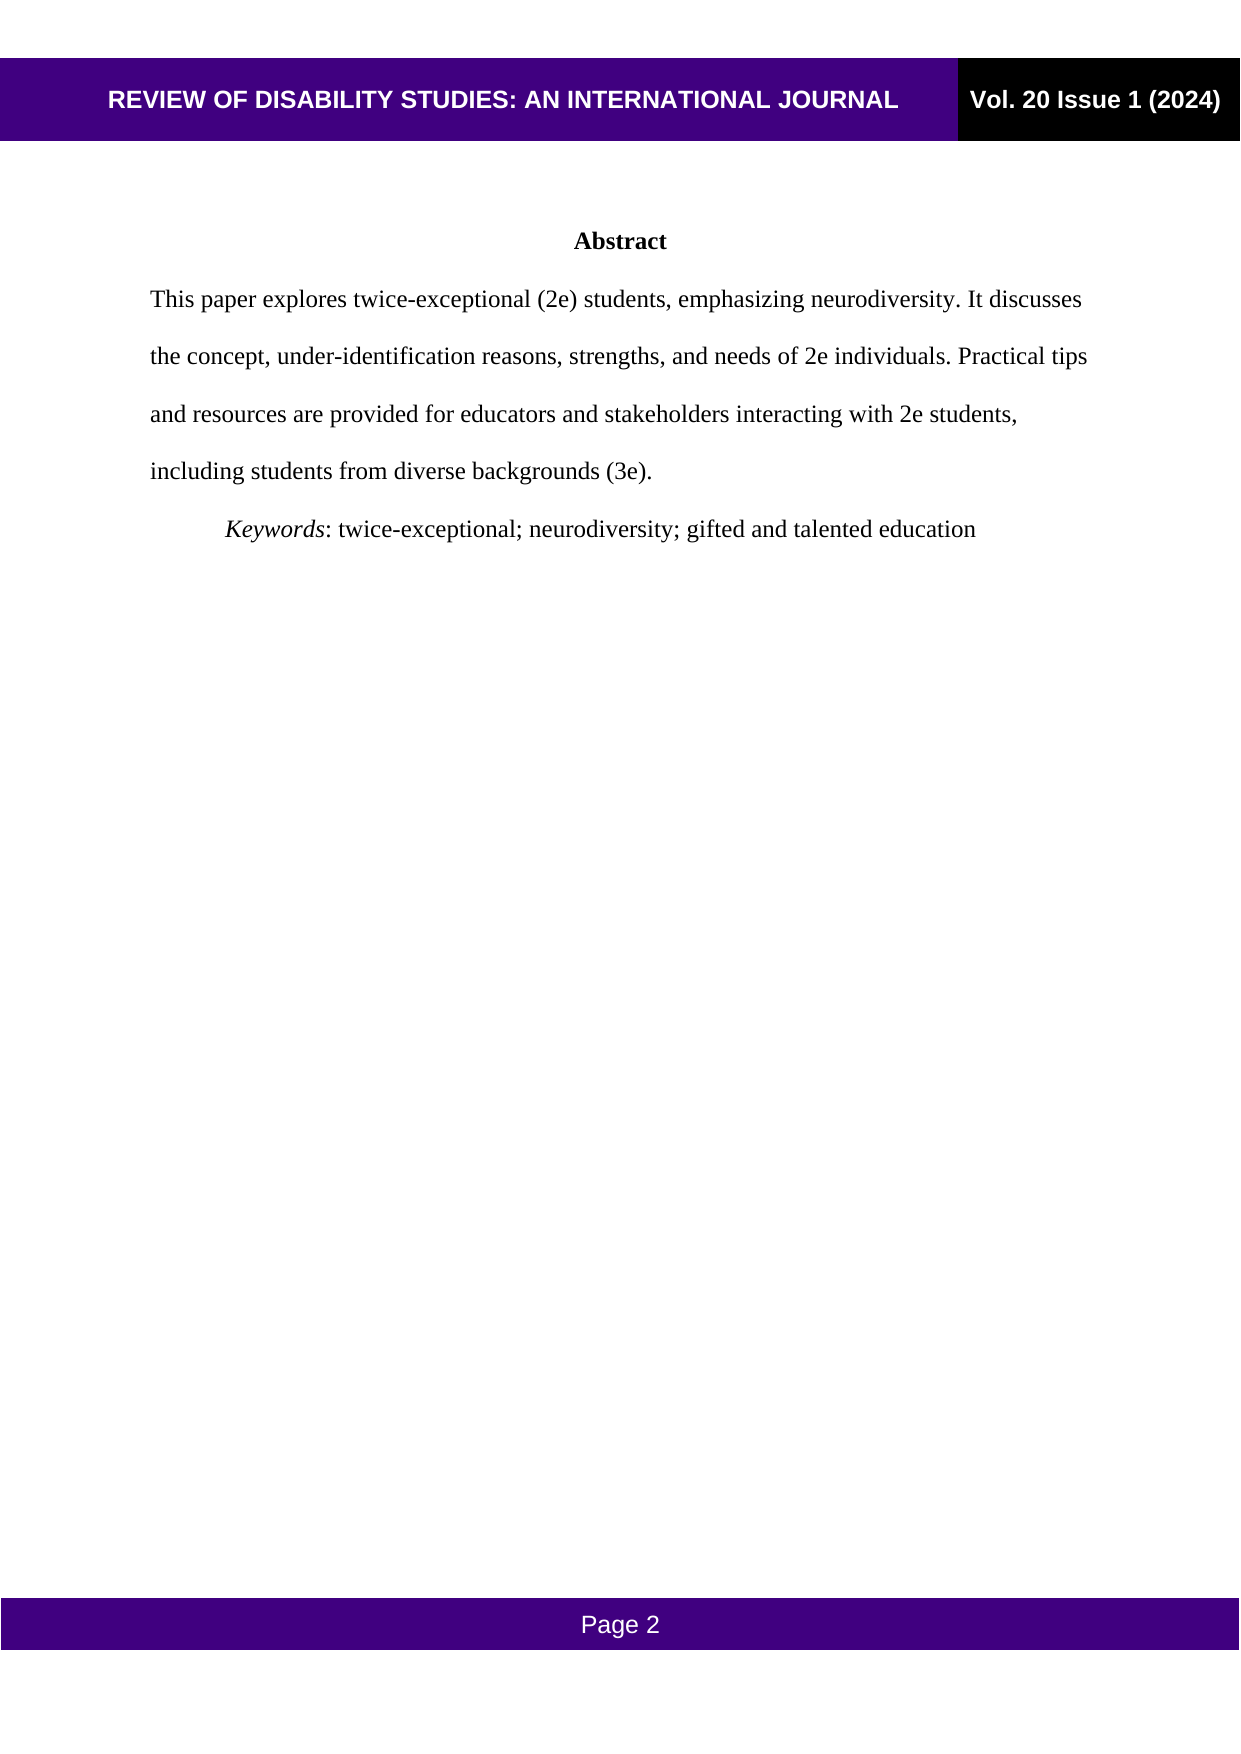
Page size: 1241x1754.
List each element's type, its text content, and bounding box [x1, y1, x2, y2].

text Keywords: twice-exceptional; neurodiversity; gifted and talented education [150, 514, 1090, 543]
text This paper explores twice-exceptional (2e) students, emphasizing neurodiversity. It discusses the concept, under-identification reasons, strengths, and needs of 2e individuals. Practical tips and resources are provided for educators and stakeholders interacting with 2e students, including students from diverse backgrounds (3e). [150, 284, 1090, 485]
text Abstract [150, 226, 1090, 255]
